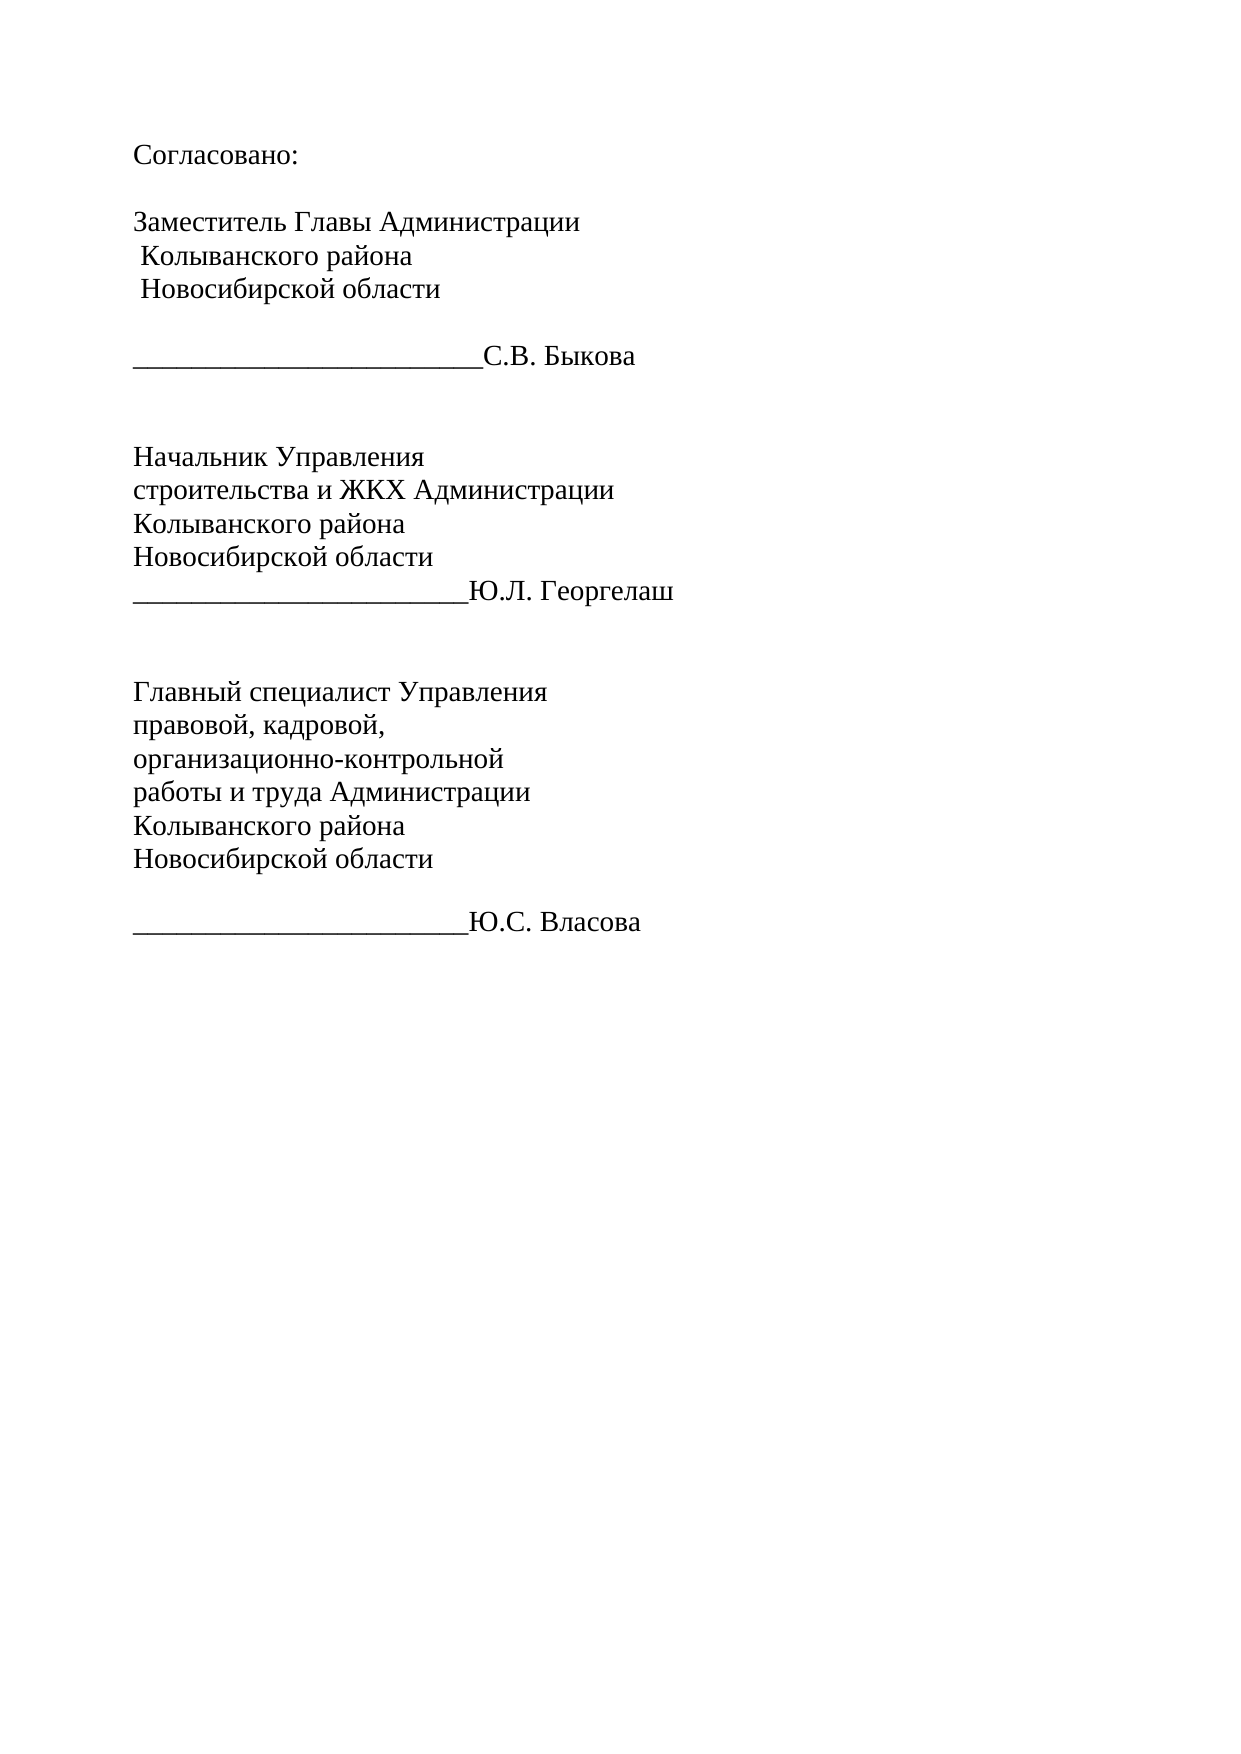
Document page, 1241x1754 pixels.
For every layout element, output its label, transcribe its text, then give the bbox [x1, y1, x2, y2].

text Новосибирской области [133, 539, 1181, 573]
text Новосибирской области [133, 271, 1181, 305]
text организационно-контрольной [133, 741, 1181, 774]
text Колыванского района [133, 238, 1181, 271]
text Начальник Управления [133, 439, 1181, 472]
text ________________________С.В. Быкова [133, 338, 1181, 372]
text Колыванского района [133, 506, 1181, 539]
text Новосибирской области [133, 841, 1181, 875]
text Заместитель Главы Администрации [133, 204, 1181, 238]
text _______________________Ю.С. Власова [133, 904, 1181, 937]
text _______________________Ю.Л. Георгелаш [133, 573, 1181, 607]
text Согласовано: [133, 137, 1181, 171]
text работы и труда Администрации Колыванского района [133, 774, 1181, 841]
text Главный специалист Управления правовой, кадровой, [133, 674, 1181, 741]
text строительства и ЖКХ Администрации [133, 472, 1181, 506]
